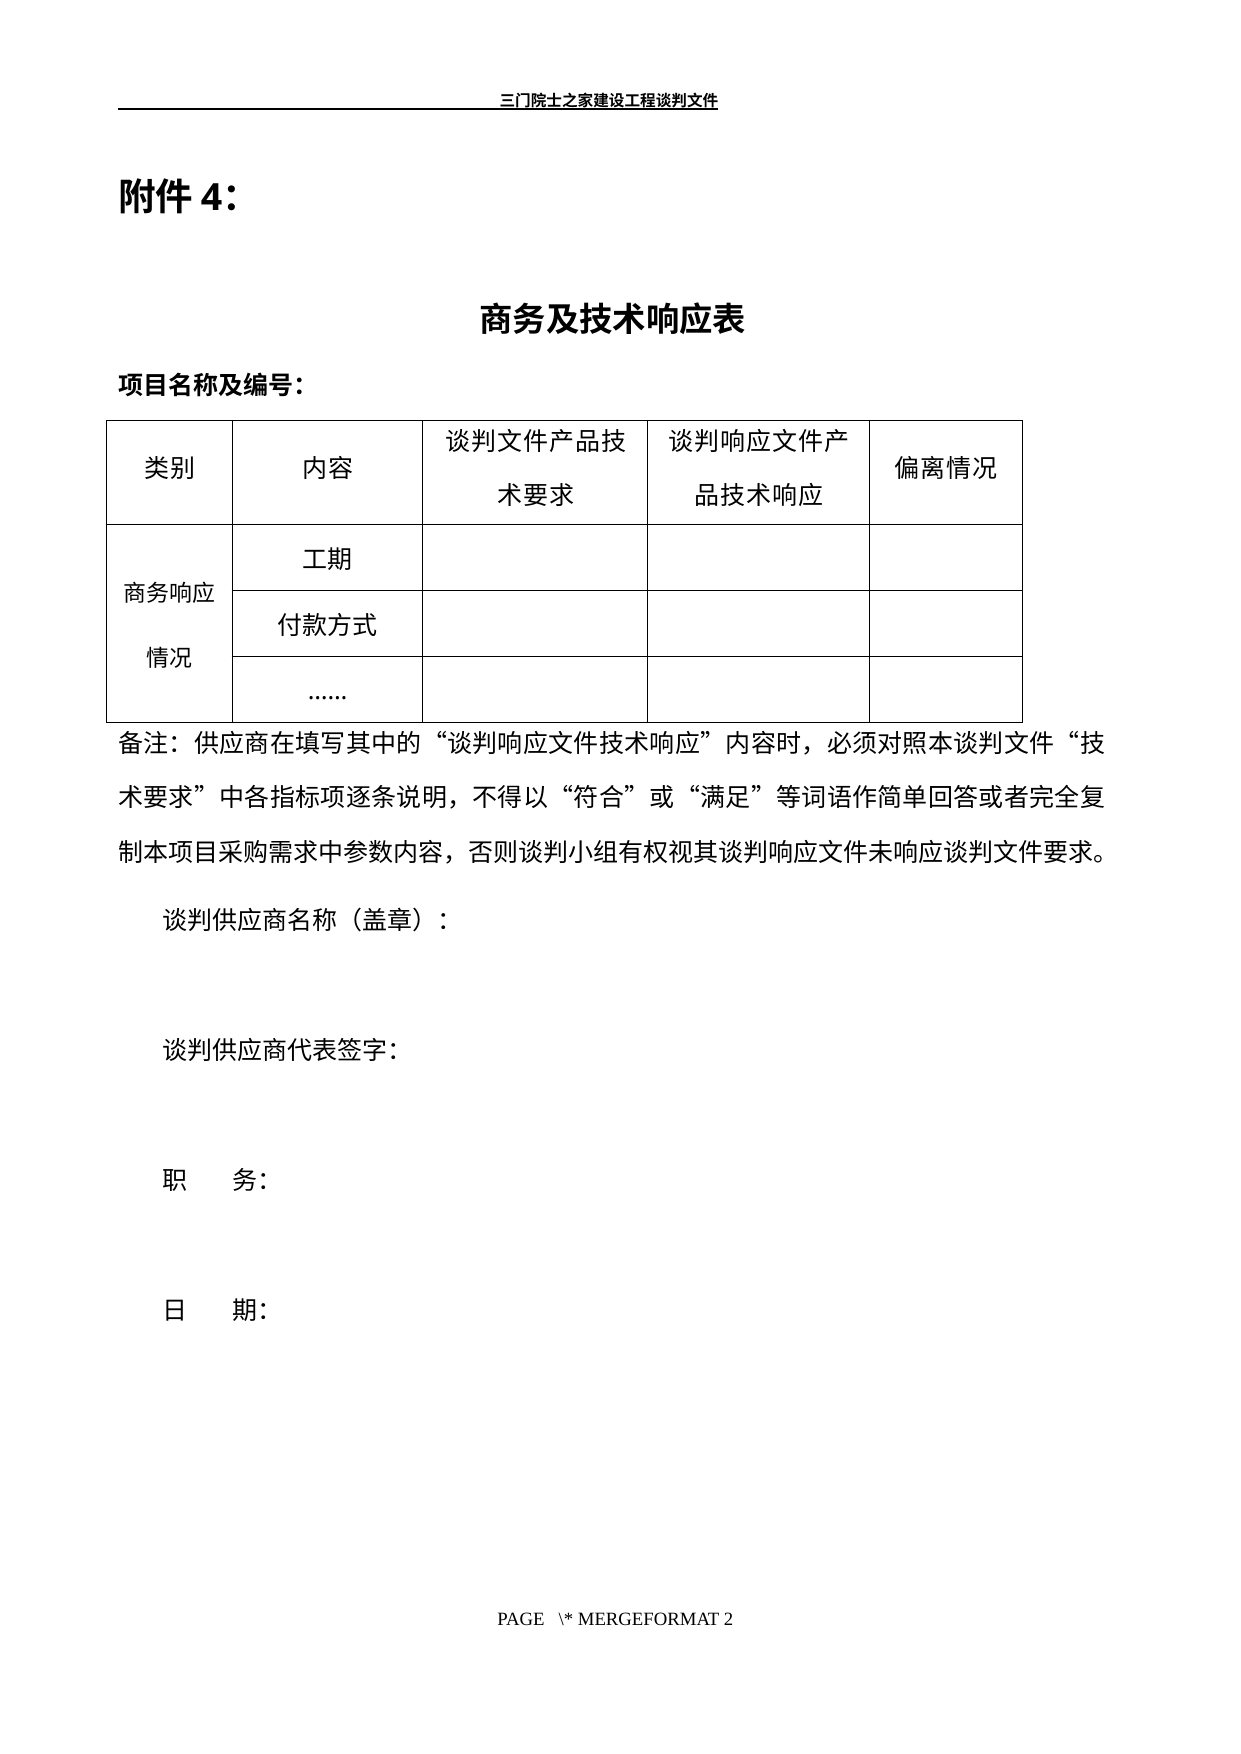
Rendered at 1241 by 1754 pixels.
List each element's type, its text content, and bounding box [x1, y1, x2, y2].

table_cell [870, 591, 1022, 656]
table_cell [870, 525, 1022, 590]
table_header 谈判文件产品技术要求 [423, 421, 647, 524]
table_header 偏离情况 [870, 421, 1022, 524]
table_header 类别 [107, 421, 232, 524]
table_header 内容 [233, 421, 422, 524]
table_cell [423, 657, 647, 722]
text 谈判供应商名称（盖章）： [118, 886, 1107, 951]
table_header 谈判响应文件产品技术响应 [648, 421, 869, 524]
table_cell [648, 657, 869, 722]
table_cell 工期 [233, 525, 422, 590]
text 项目名称及编号： [118, 366, 1107, 402]
table_cell [648, 525, 869, 590]
text 职 务： [118, 1146, 1107, 1211]
table_cell [423, 525, 647, 590]
table_cell 付款方式 [233, 591, 422, 656]
table_cell …… [233, 657, 422, 722]
table_cell [648, 591, 869, 656]
table_cell [423, 591, 647, 656]
text 商务及技术响应表 [118, 293, 1107, 341]
table_cell [870, 657, 1022, 722]
text 日 期： [118, 1276, 1107, 1341]
table_cell 商务响应情况 [107, 525, 232, 722]
subtitle 附件4： [118, 161, 1107, 226]
text 备注：供应商在填写其中的“谈判响应文件技术响应”内容时，必须对照本谈判文件“技术要求”中各指标项逐条说明，不得以“符合”或“满足”等词语作简单回答或者完全复制本项目采购需求中参数内容，否则谈判小组有权视其谈判响应文件未响应谈判文件要求。 [118, 723, 1107, 868]
text 谈判供应商代表签字： [118, 1016, 1107, 1081]
